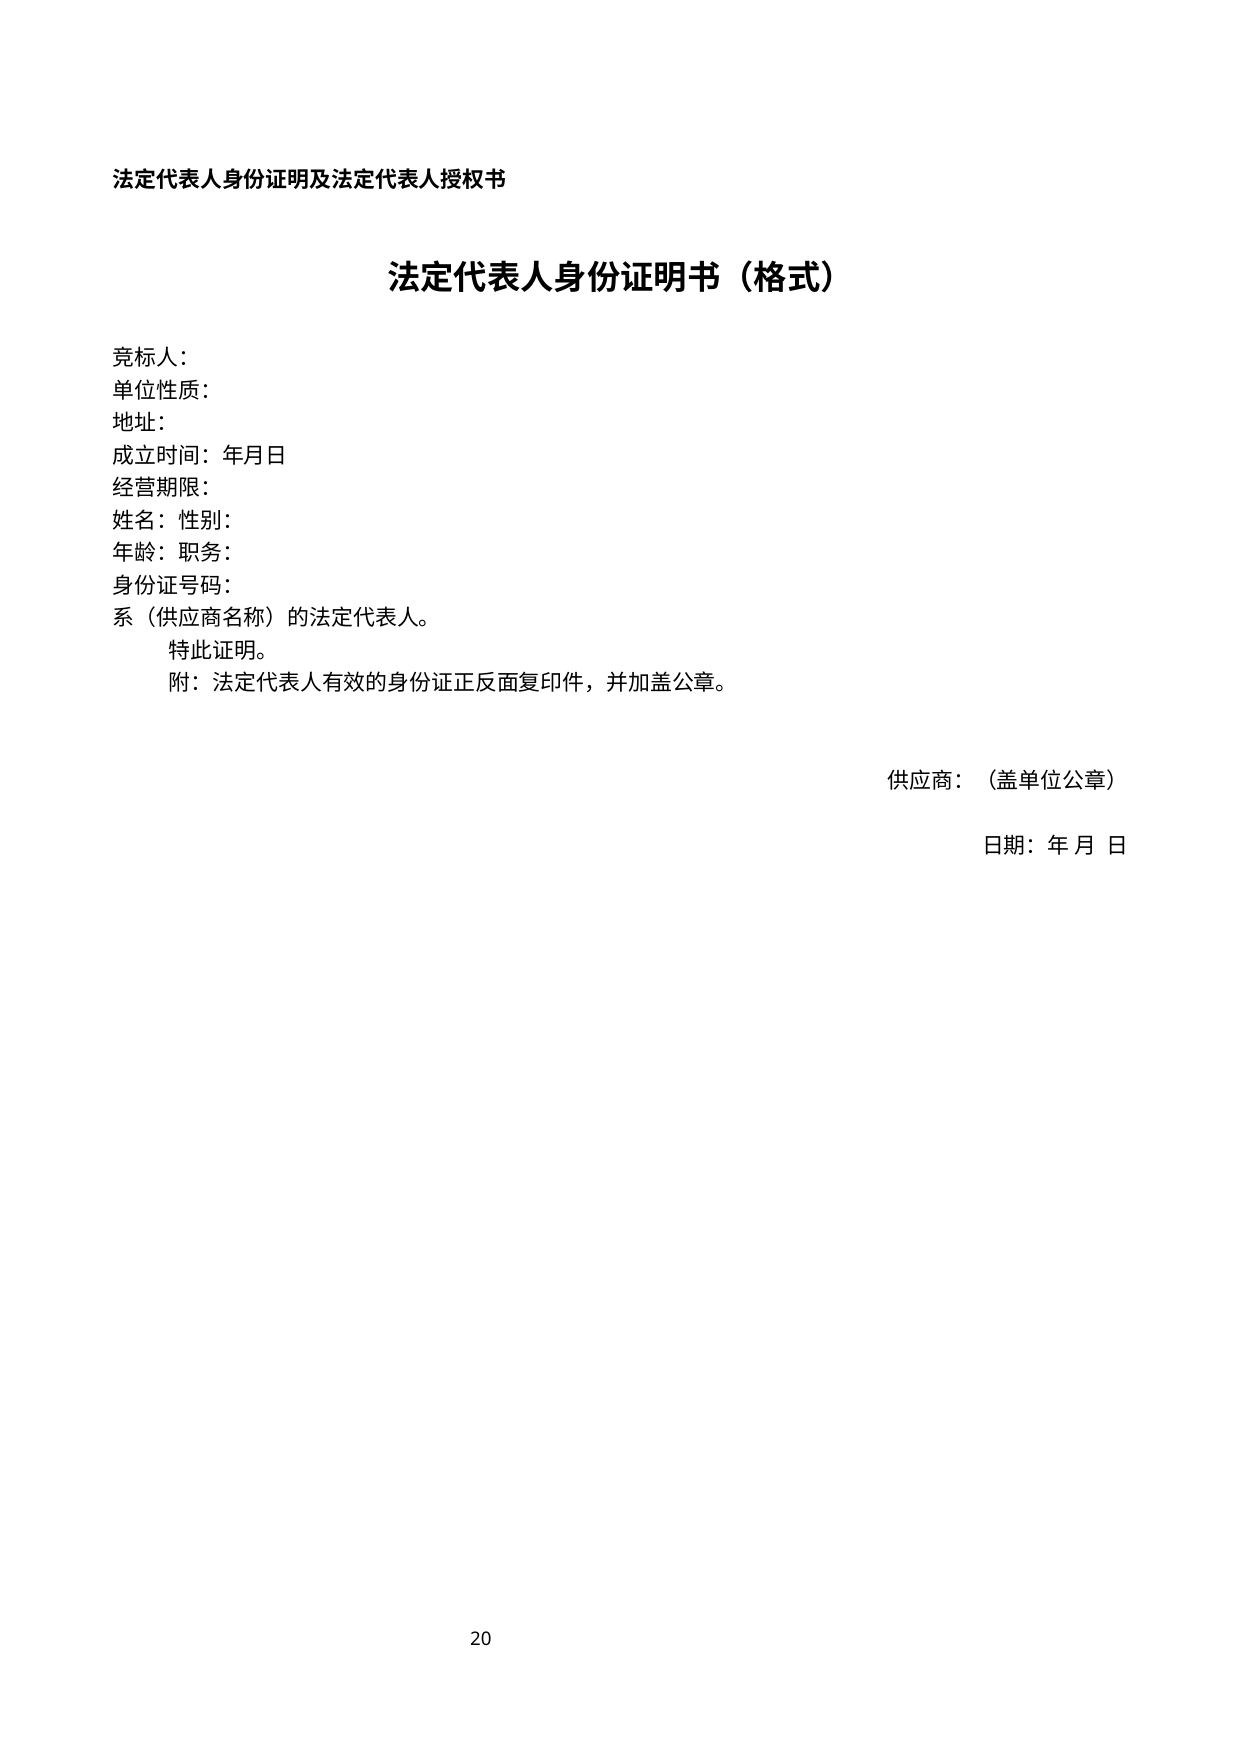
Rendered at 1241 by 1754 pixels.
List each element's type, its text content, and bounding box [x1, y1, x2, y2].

text 地址： [112, 405, 1128, 437]
text 身份证号码： [112, 567, 1128, 600]
text 单位性质： [112, 372, 1128, 405]
text 姓名：性别： [112, 502, 1128, 535]
text 特此证明。 [112, 632, 1128, 665]
text 经营期限： [112, 470, 1128, 502]
text 年龄：职务： [112, 535, 1128, 567]
text 法定代表人身份证明书（格式） [112, 242, 1128, 307]
text 日期：年 月 日 [112, 827, 1128, 860]
text 系（供应商名称）的法定代表人。 [112, 600, 1128, 632]
text 法定代表人身份证明及法定代表人授权书 [112, 162, 1128, 194]
text 附：法定代表人有效的身份证正反面复印件，并加盖公章。 [112, 665, 1128, 697]
text 成立时间：年月日 [112, 437, 1128, 470]
text 竞标人： [112, 340, 1128, 372]
text 供应商：（盖单位公章） [112, 762, 1128, 795]
